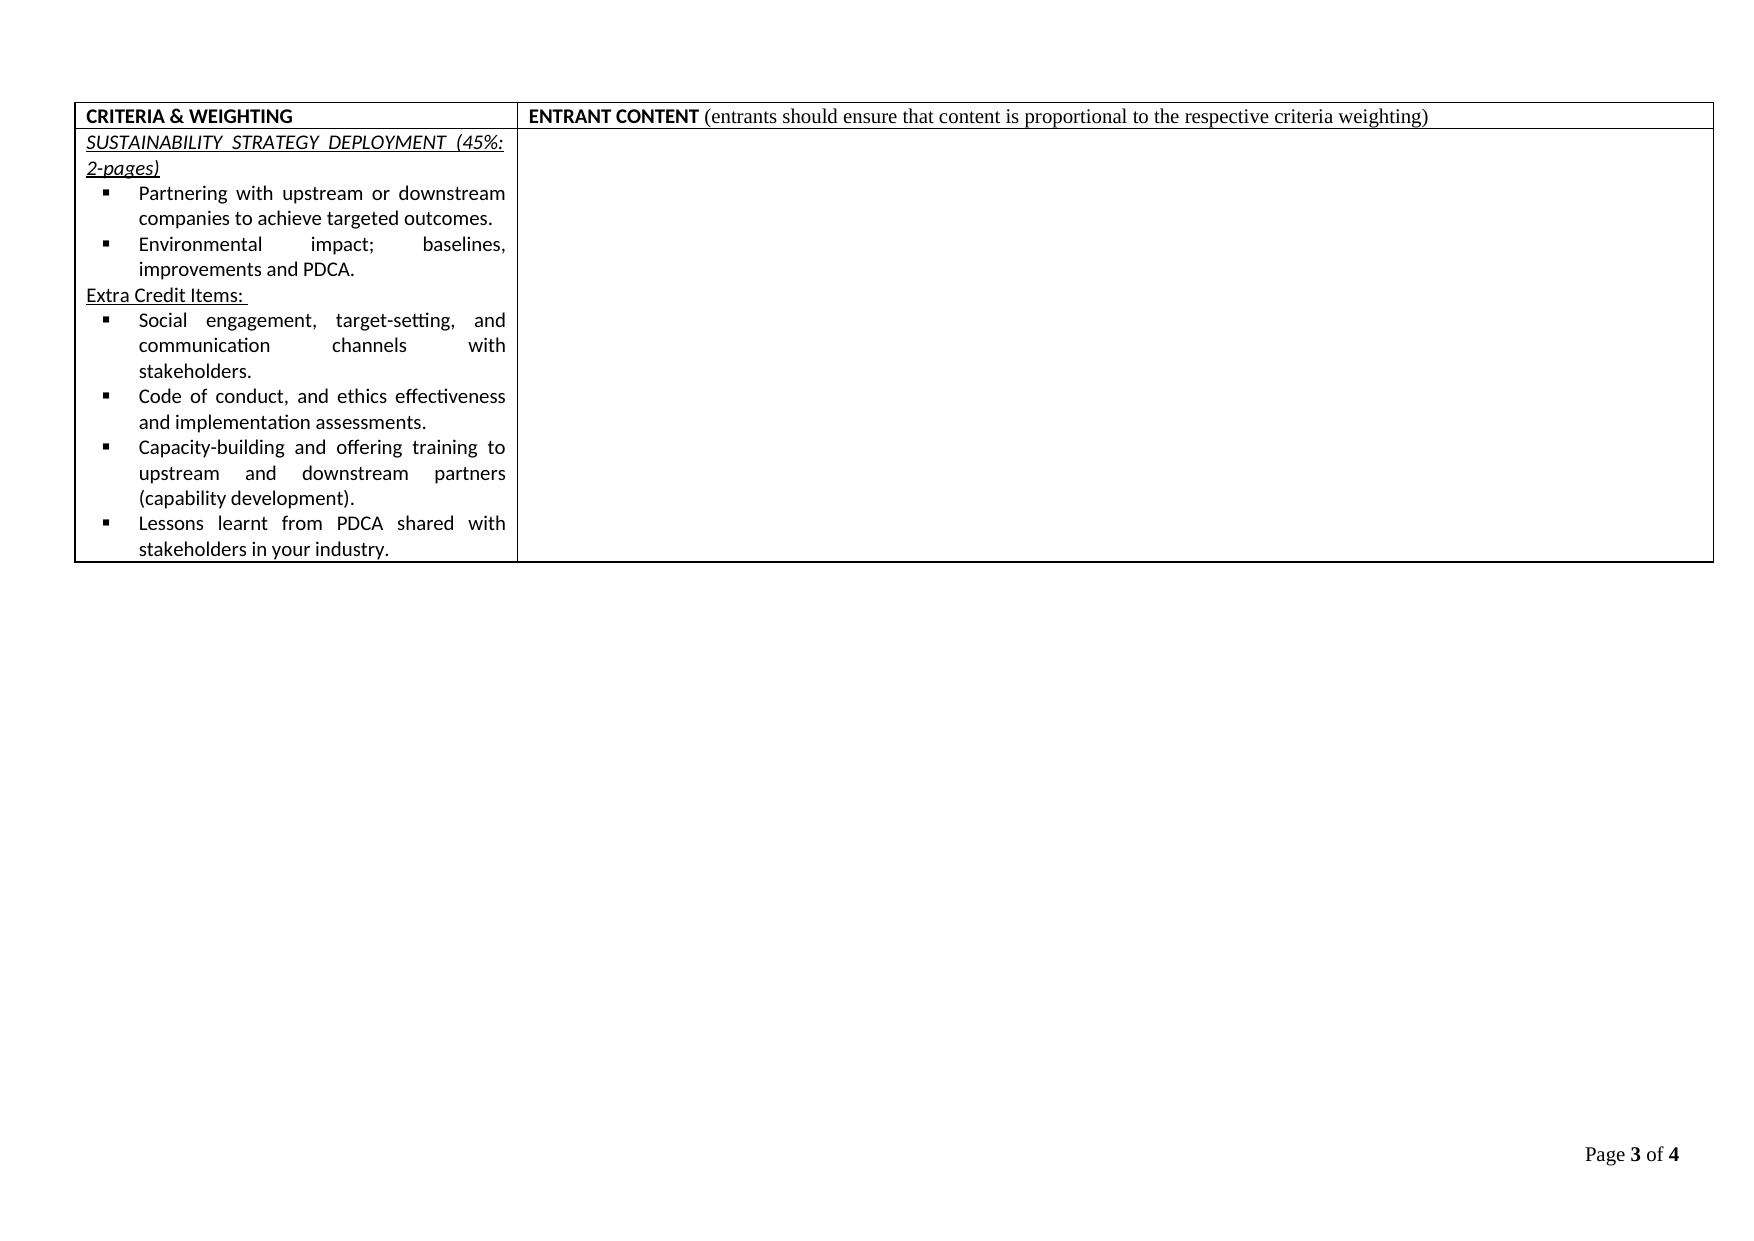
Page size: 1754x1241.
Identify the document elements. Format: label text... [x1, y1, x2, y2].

table_cell [518, 129, 1713, 561]
table_cell SUSTAINABILITY STRATEGY DEPLOYMENT (45%: 2-pages) Partnering with upstream or downstream companies to achieve targeted outcomes. Environmental impact; baselines, improvements and PDCA. Extra Credit Items: Social engagement, target-setting, and communication channels with stakeholders. Code of conduct, and ethics effectiveness and implementation assessments. Capacity-building and offering training to upstream and downstream partners (capability development). Lessons learnt from PDCA shared with stakeholders in your industry. [76, 129, 517, 561]
table_header ENTRANT CONTENT (entrants should ensure that content is proportional to the respective criteria weighting) [518, 103, 1713, 128]
table_header CRITERIA & WEIGHTING [76, 103, 517, 128]
